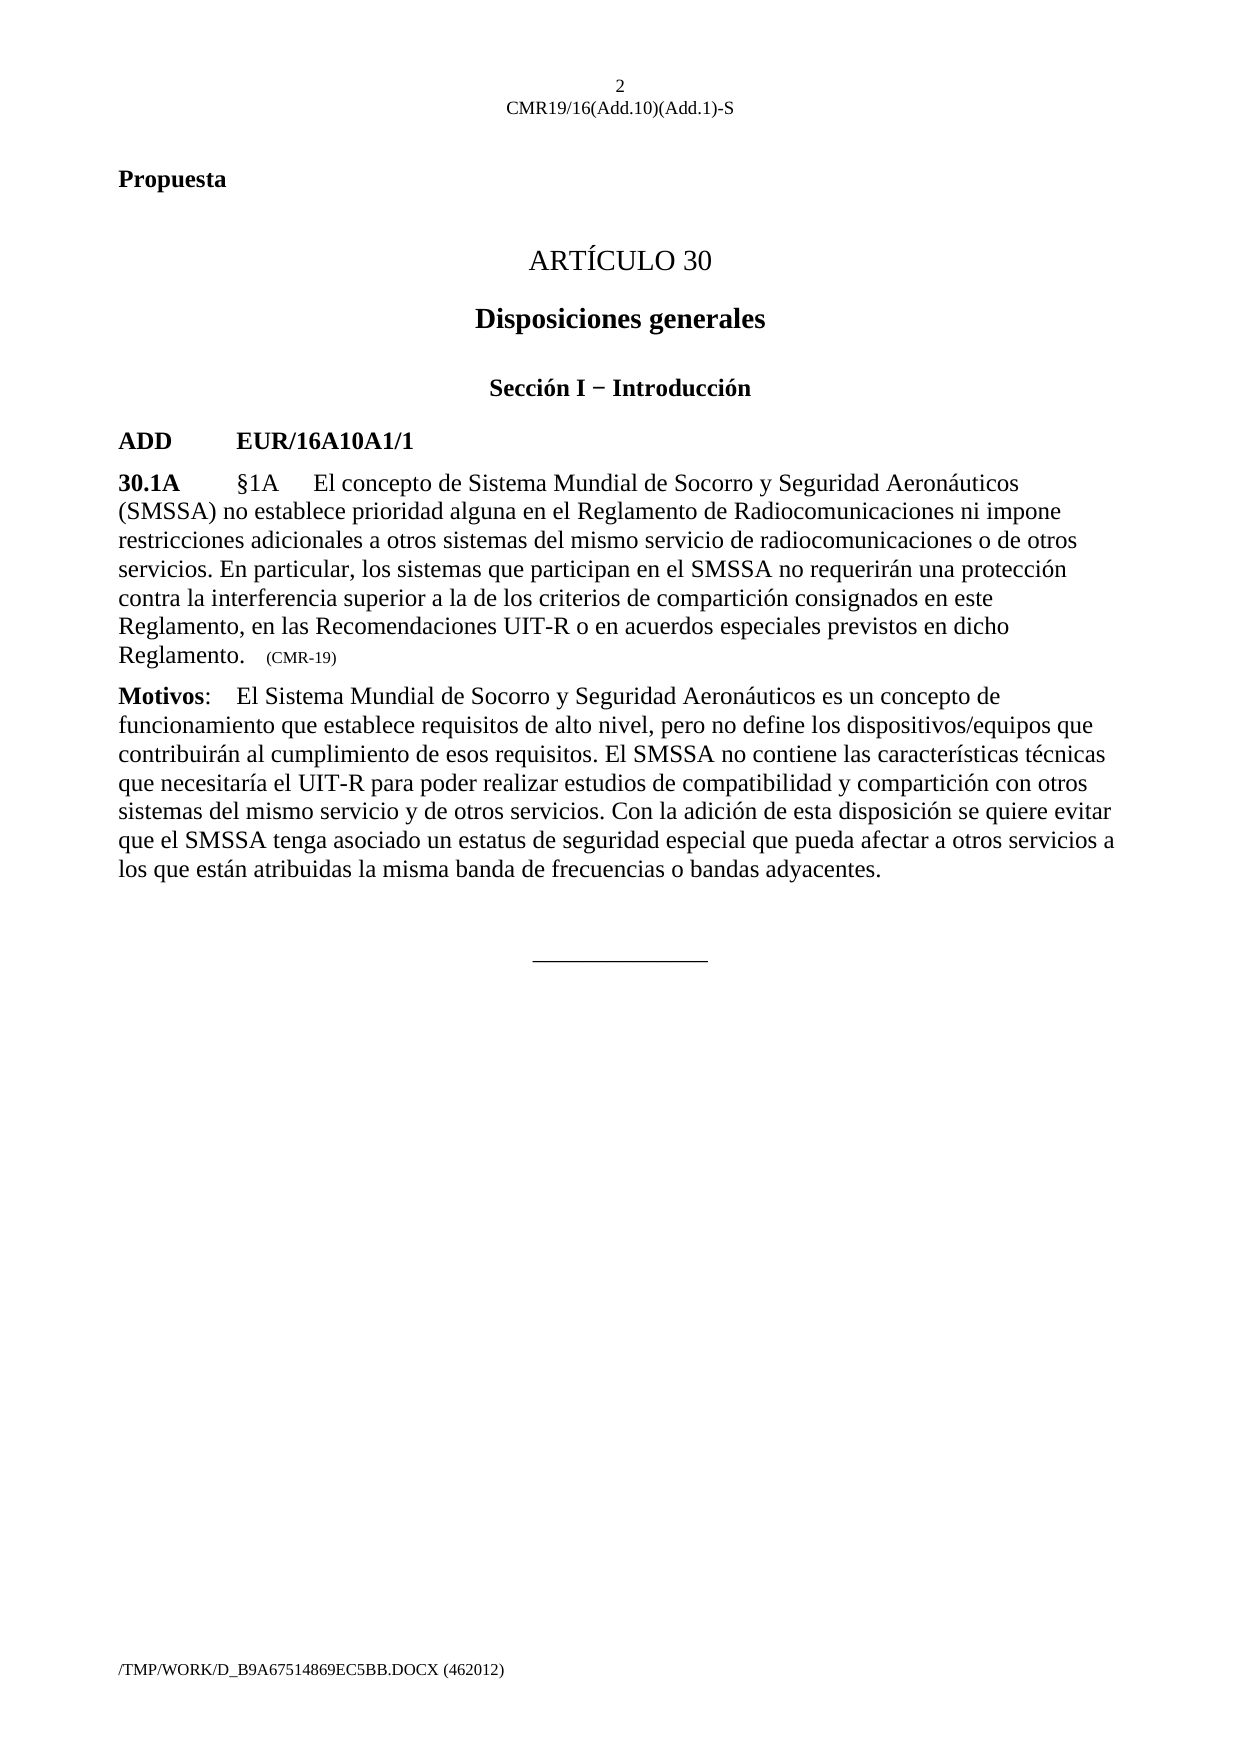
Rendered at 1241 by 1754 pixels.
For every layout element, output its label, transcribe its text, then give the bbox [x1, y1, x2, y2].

title Disposiciones generales [118, 302, 1122, 335]
text 30.1A §1A El concepto de Sistema Mundial de Socorro y Seguridad Aeronáuticos (SMSSA) no establece prioridad alguna en el Reglamento de Radiocomunicaciones ni impone restricciones adicionales a otros sistemas del mismo servicio de radiocomunicaciones o de otros servicios. En particular, los sistemas que participan en el SMSSA no requerirán una protección contra la interferencia superior a la de los criterios de compartición consignados en este Reglamento, en las Recomendaciones UIT-R o en acuerdos especiales previstos en dicho Reglamento. (CMR-19) [118, 468, 1122, 669]
text ADD EUR/16A10A1/1 [118, 426, 1122, 455]
subtitle Propuesta [118, 164, 1122, 193]
text ______________ [118, 936, 1122, 965]
text Motivos: El Sistema Mundial de Socorro y Seguridad Aeronáuticos es un concepto de funcionamiento que establece requisitos de alto nivel, pero no define los dispositivos/equipos que contribuirán al cumplimiento de esos requisitos. El SMSSA no contiene las características técnicas que necesitaría el UIT-R para poder realizar estudios de compatibilidad y compartición con otros sistemas del mismo servicio y de otros servicios. Con la adición de esta disposición se quiere evitar que el SMSSA tenga asociado un estatus de seguridad especial que pueda afectar a otros servicios a los que están atribuidas la misma banda de frecuencias o bandas adyacentes. [118, 681, 1122, 883]
text Sección I − Introducción [118, 373, 1122, 401]
text ARTÍCULO 30 [118, 243, 1122, 277]
